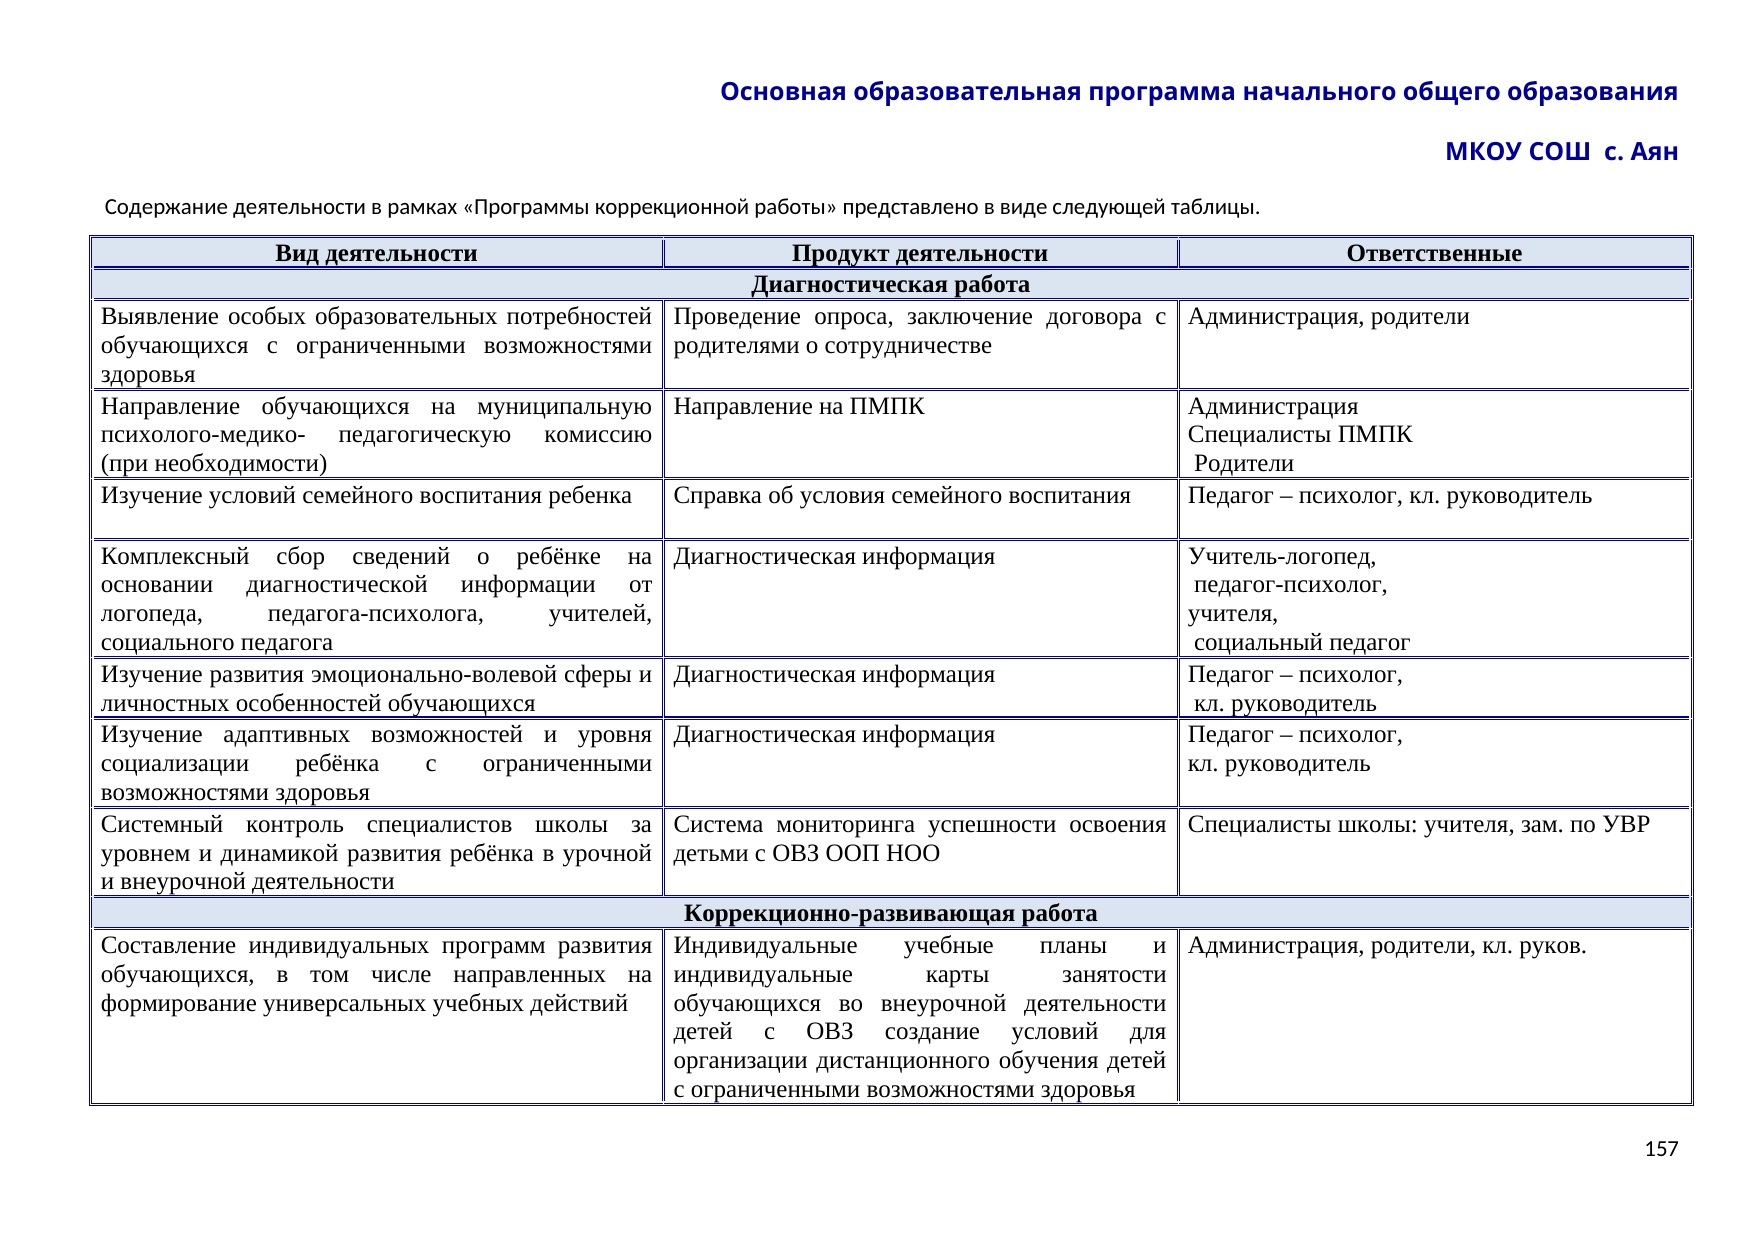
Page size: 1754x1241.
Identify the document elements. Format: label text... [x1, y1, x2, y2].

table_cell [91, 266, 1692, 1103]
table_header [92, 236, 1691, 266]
text Содержание деятельности в рамках «Программы коррекционной работы» представлено в виде следующей таблицы. [75, 192, 1679, 221]
